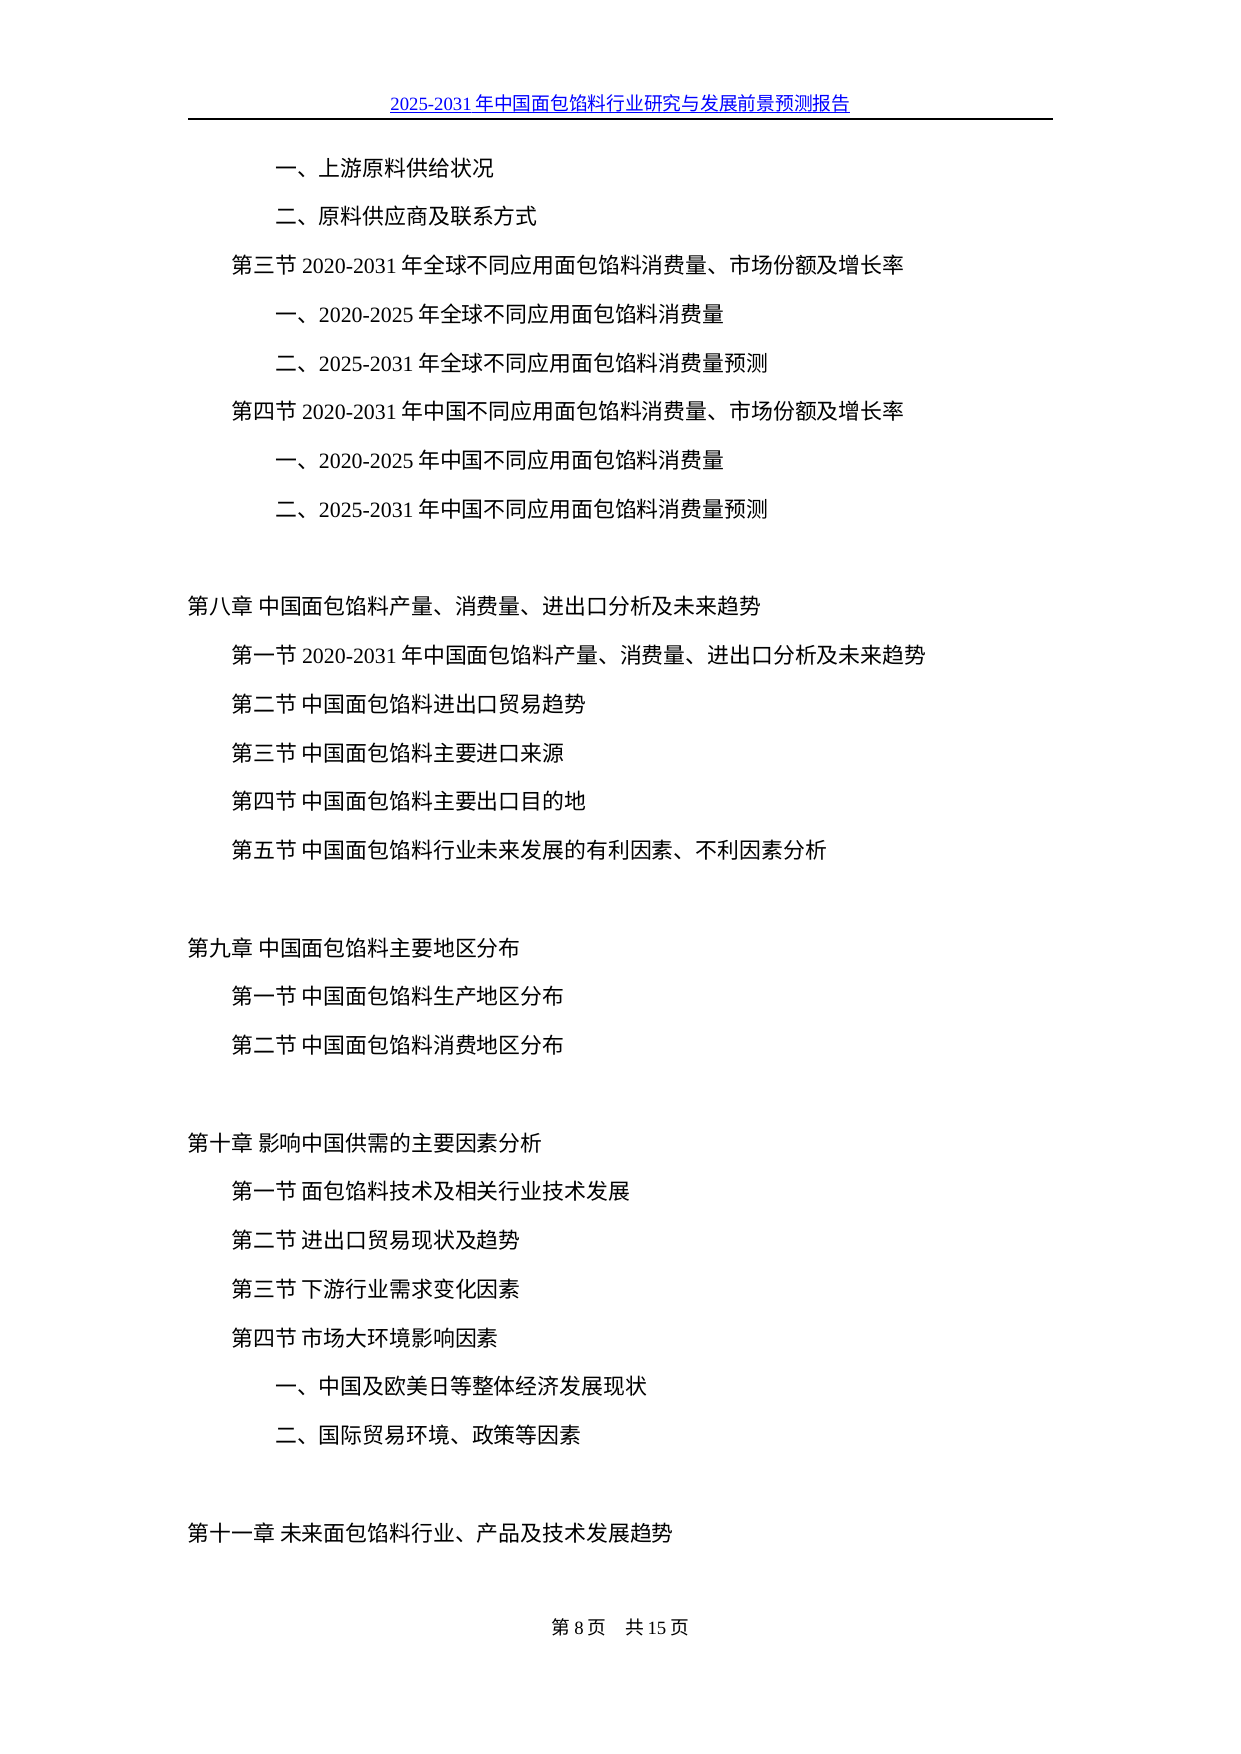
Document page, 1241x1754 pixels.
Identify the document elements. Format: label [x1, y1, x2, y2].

text [187, 150, 1053, 1548]
